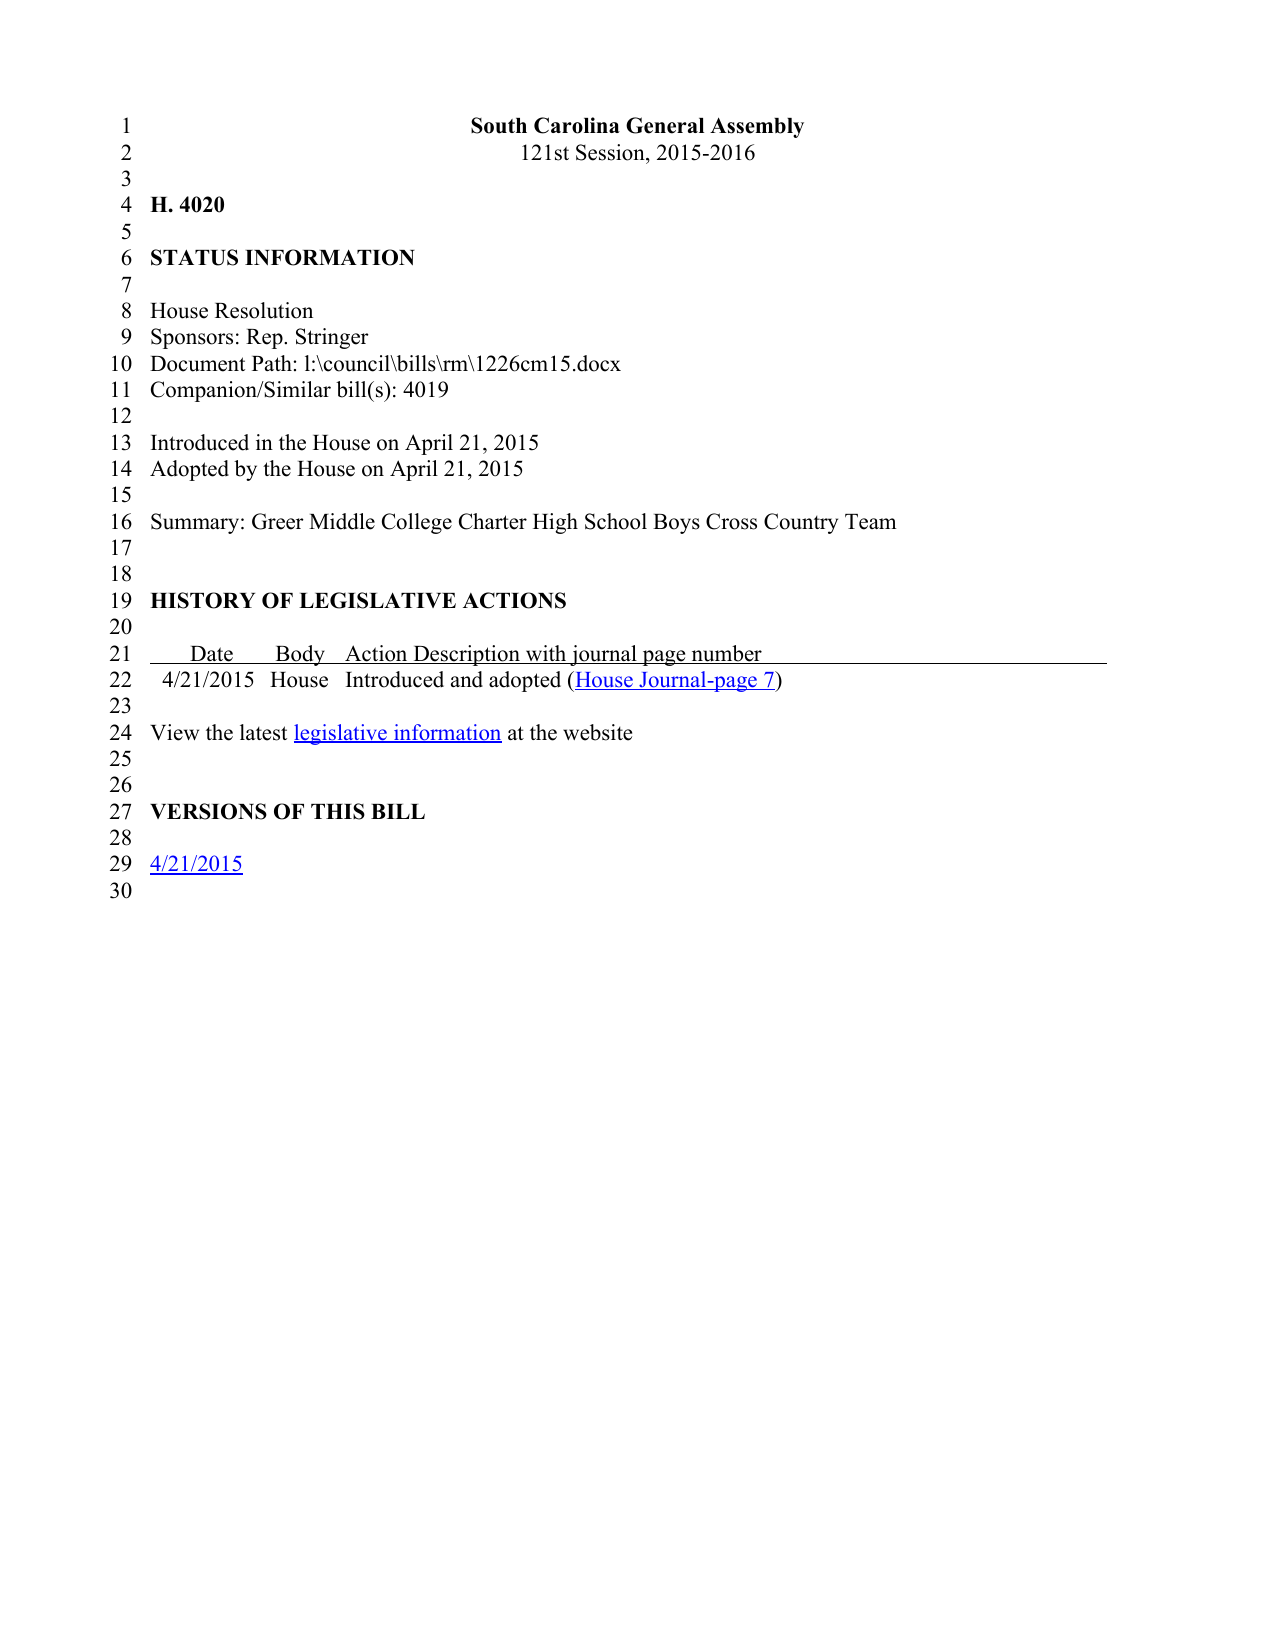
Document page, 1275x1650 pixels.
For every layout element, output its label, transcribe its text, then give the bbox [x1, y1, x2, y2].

text Adopted by the House on April 21, 2015 [150, 455, 1125, 481]
text South Carolina General Assembly [150, 112, 1125, 139]
text Sponsors: Rep. Stringer [150, 323, 1125, 350]
text 4/21/2015 [150, 850, 1125, 877]
text HISTORY OF LEGISLATIVE ACTIONS [150, 587, 1125, 613]
text Date Body Action Description with journal page number [150, 639, 1125, 666]
text House Resolution [150, 297, 1125, 323]
text Introduced in the House on April 21, 2015 [150, 429, 1125, 455]
text 4/21/2015 House Introduced and adopted (House Journal-page 7) [150, 666, 1125, 692]
text 121st Session, 2015-2016 [150, 139, 1125, 165]
text Companion/Similar bill(s): 4019 [150, 376, 1125, 402]
text STATUS INFORMATION [150, 244, 1125, 271]
text Document Path: l:\council\bills\rm\1226cm15.docx [150, 350, 1125, 376]
text VERSIONS OF THIS BILL [150, 798, 1125, 824]
text Summary: Greer Middle College Charter High School Boys Cross Country Team [150, 508, 1125, 534]
text View the latest legislative information at the website [150, 719, 1125, 745]
text H. 4020 [150, 192, 1125, 218]
